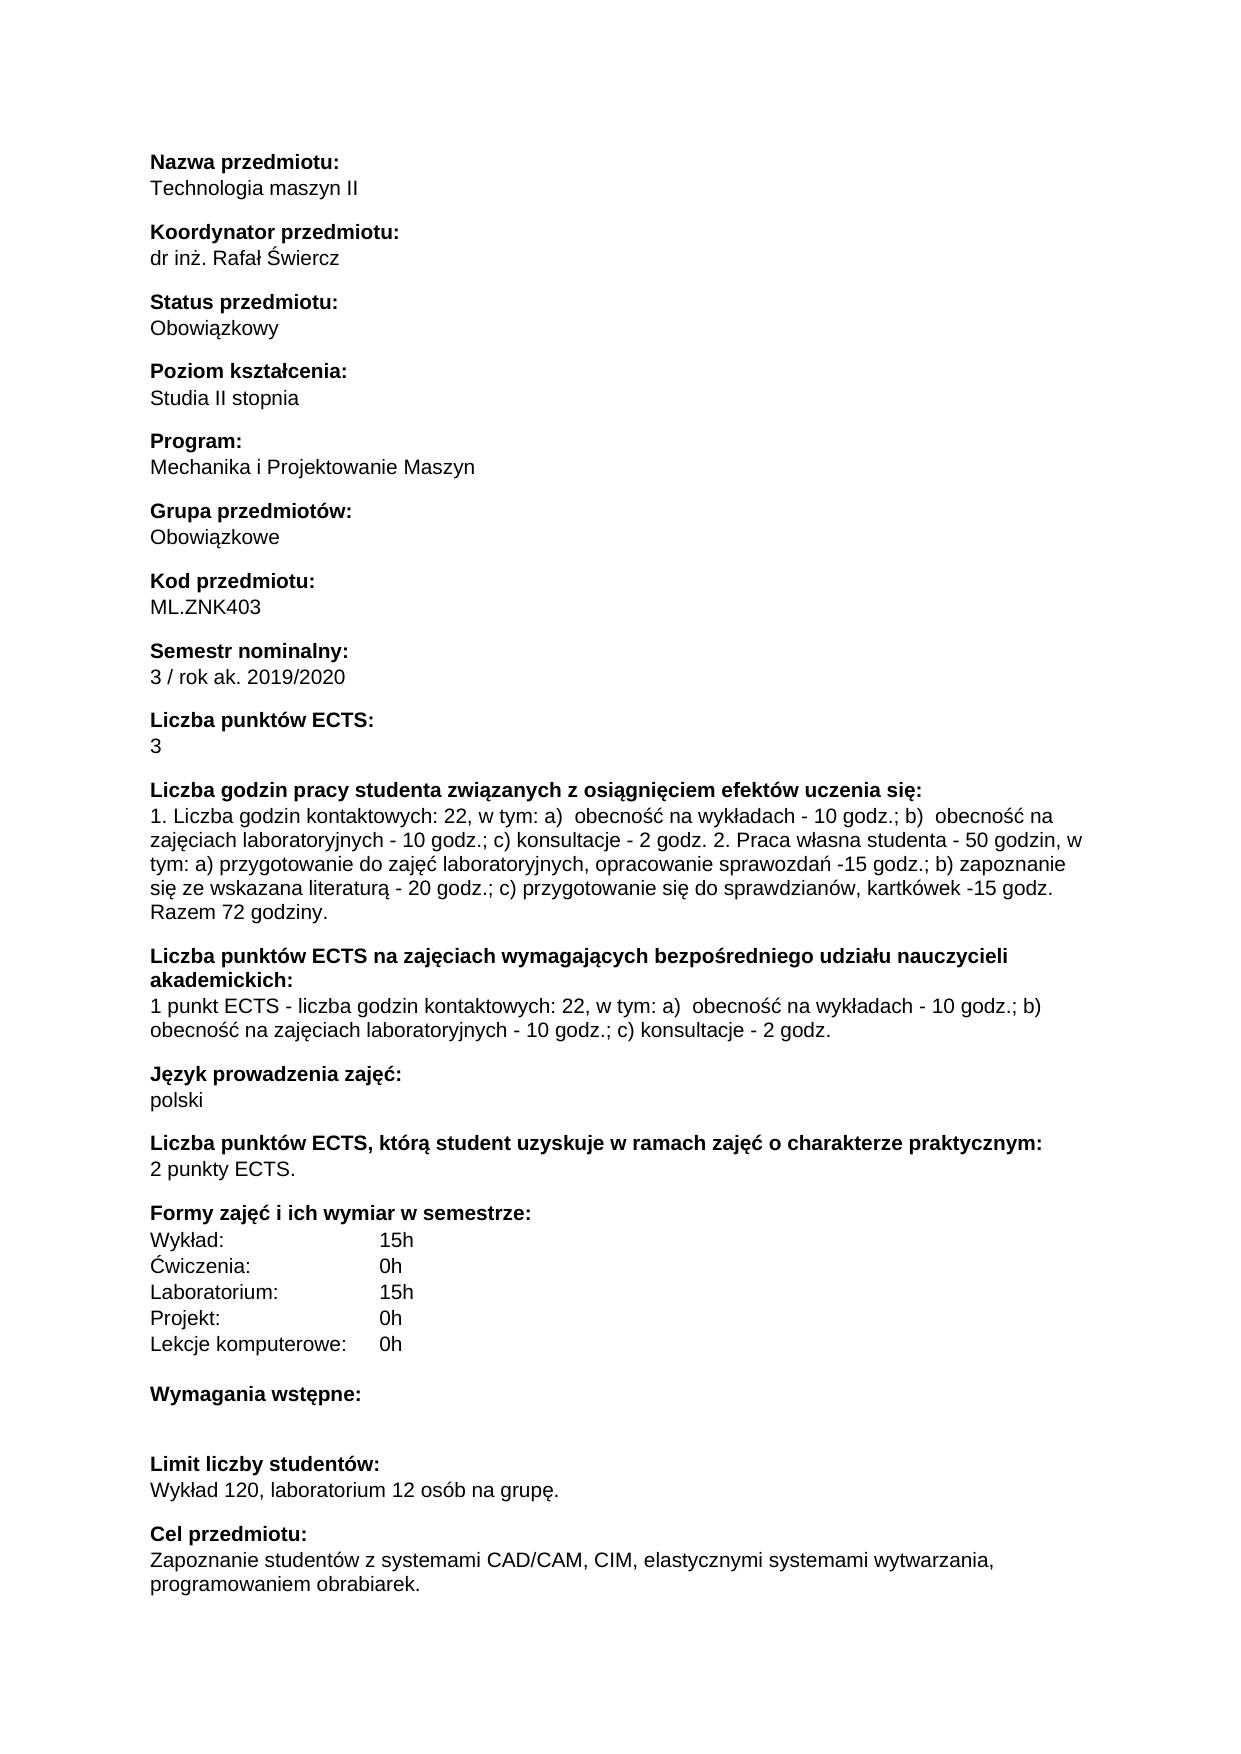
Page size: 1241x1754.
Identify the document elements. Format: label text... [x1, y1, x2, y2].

text 1. Liczba godzin kontaktowych: 22, w tym: a) obecność na wykładach - 10 godz.; b) obecność na zajęciach laboratoryjnych - 10 godz.; c) konsultacje - 2 godz. 2. Praca własna studenta - 50 godzin, w tym: a) przygotowanie do zajęć laboratoryjnych, opracowanie sprawozdań -15 godz.; b) zapoznanie się ze wskazana literaturą - 20 godz.; c) przygotowanie się do sprawdzianów, kartkówek -15 godz. Razem 72 godziny. [150, 804, 1090, 924]
table_cell Laboratorium: [140, 1280, 367, 1304]
text Liczba punktów ECTS na zajęciach wymagających bezpośredniego udziału nauczycieli akademickich: [150, 944, 1090, 992]
text Zapoznanie studentów z systemami CAD/CAM, CIM, elastycznymi systemami wytwarzania, programowaniem obrabiarek. [150, 1547, 1090, 1595]
text ML.ZNK403 [150, 595, 1090, 619]
text Koordynator przedmiotu: [150, 220, 1090, 244]
text 3 / rok ak. 2019/2020 [150, 664, 1090, 688]
table_cell 0h [369, 1252, 597, 1278]
text Wykład 120, laboratorium 12 osób na grupę. [150, 1478, 1090, 1502]
text Limit liczby studentów: [150, 1452, 1090, 1476]
text 2 punkty ECTS. [150, 1157, 1090, 1181]
text Status przedmiotu: [150, 289, 1090, 313]
text Liczba punktów ECTS: [150, 708, 1090, 732]
text 1 punkt ECTS - liczba godzin kontaktowych: 22, w tym: a) obecność na wykładach - 10 godz.; b) obecność na zajęciach laboratoryjnych - 10 godz.; c) konsultacje - 2 godz. [150, 994, 1090, 1042]
text Nazwa przedmiotu: [150, 150, 1090, 174]
text Technologia maszyn II [150, 176, 1090, 200]
text Liczba godzin pracy studenta związanych z osiągnięciem efektów uczenia się: [150, 778, 1090, 802]
text Obowiązkowe [150, 525, 1090, 549]
text Kod przedmiotu: [150, 569, 1090, 593]
text Formy zajęć i ich wymiar w semestrze: [150, 1201, 1090, 1225]
text Grupa przedmiotów: [150, 499, 1090, 523]
text Mechanika i Projektowanie Maszyn [150, 455, 1090, 479]
text Język prowadzenia zajęć: [150, 1061, 1090, 1085]
text Obowiązkowy [150, 316, 1090, 339]
table_cell 0h [369, 1304, 597, 1330]
table_cell Ćwiczenia: [140, 1254, 367, 1278]
table_cell Lekcje komputerowe: [140, 1332, 367, 1356]
text polski [150, 1087, 1090, 1111]
text Program: [150, 429, 1090, 453]
table_cell 0h [369, 1330, 597, 1356]
text Cel przedmiotu: [150, 1521, 1090, 1545]
text Semestr nominalny: [150, 638, 1090, 662]
table_header Wykład: [140, 1228, 367, 1252]
text dr inż. Rafał Świercz [150, 246, 1090, 270]
table_header 15h [369, 1228, 597, 1252]
table_cell 15h [369, 1278, 597, 1304]
table_cell Projekt: [140, 1306, 367, 1330]
text Poziom kształcenia: [150, 359, 1090, 383]
text Wymagania wstępne: [150, 1382, 1090, 1406]
text 3 [150, 734, 1090, 758]
text Studia II stopnia [150, 385, 1090, 409]
text Liczba punktów ECTS, którą student uzyskuje w ramach zajęć o charakterze praktycznym: [150, 1131, 1090, 1155]
